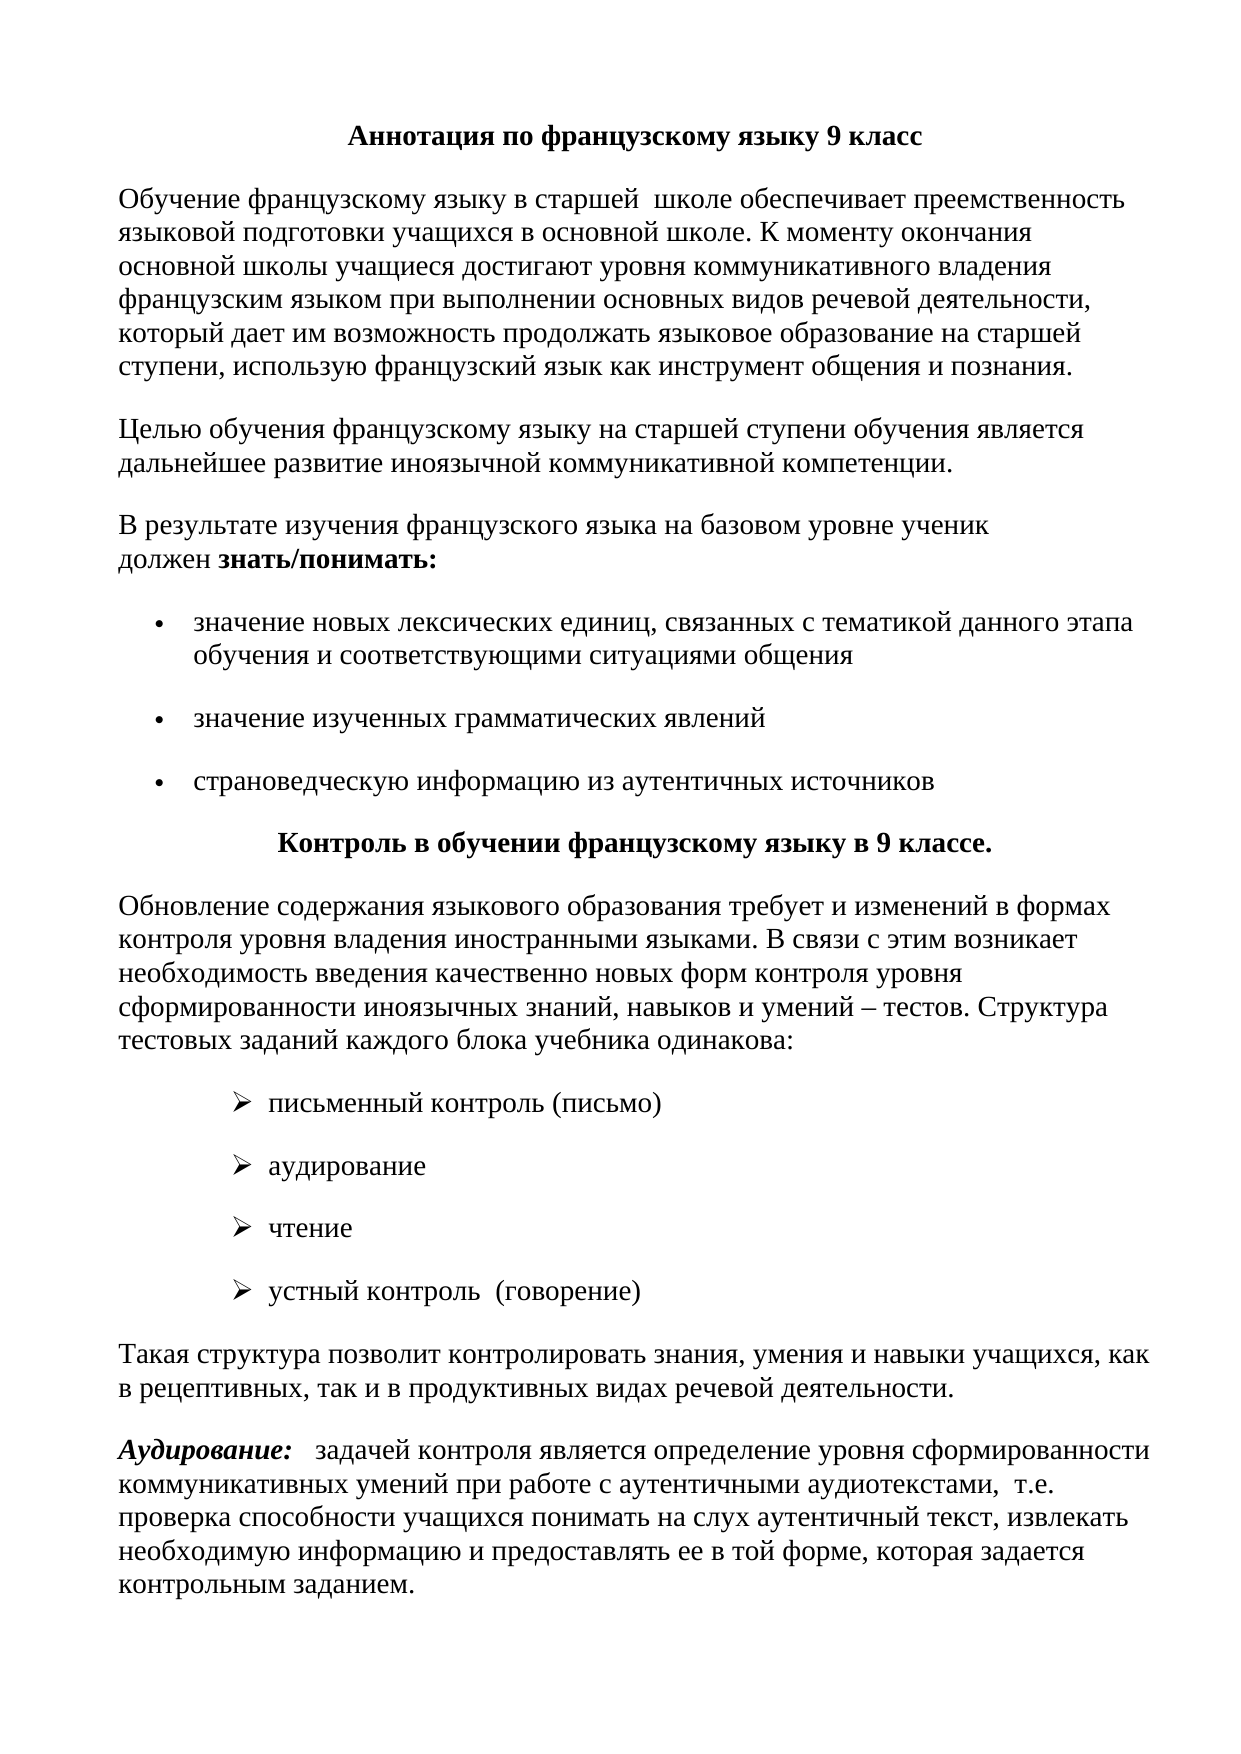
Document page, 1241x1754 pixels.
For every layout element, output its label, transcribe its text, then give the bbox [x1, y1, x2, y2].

list чтение [231, 1211, 1152, 1244]
text В результате изучения французского языка на базовом уровне ученик должен знать/понимать: [118, 507, 1152, 574]
text Обновление содержания языкового образования требует и изменений в формах контроля уровня владения иностранными языками. В связи с этим возникает необходимость введения качественно новых форм контроля уровня сформированности иноязычных знаний, навыков и умений – тестов. Структура тестовых заданий каждого блока учебника одинакова: [118, 888, 1152, 1056]
text Такая структура позволит контролировать знания, умения и навыки учащихся, как в рецептивных, так и в продуктивных видах речевой деятельности. [118, 1336, 1152, 1403]
text Аннотация по французскому языку 9 класс [118, 118, 1152, 152]
text Контроль в обучении французскому языку в 9 классе. [118, 825, 1152, 859]
list устный контроль (говорение) [231, 1273, 1152, 1307]
text Целью обучения французскому языку на старшей ступени обучения является дальнейшее развитие иноязычной коммуникативной компетенции. [118, 411, 1152, 478]
list страноведческую информацию из аутентичных источников [156, 763, 1152, 796]
list письменный контроль (письмо) [231, 1085, 1152, 1119]
text Аудирование: задачей контроля является определение уровня сформированности коммуникативных умений при работе с аутентичными аудиотекстами, т.е. проверка способности учащихся понимать на слух аутентичный текст, извлекать необходимую информацию и предоставлять ее в той форме, которая задается контрольным заданием. [118, 1432, 1152, 1600]
list значение изученных грамматических явлений [156, 700, 1152, 733]
list аудирование [231, 1148, 1152, 1181]
list значение новых лексических единиц, связанных с тематикой данного этапа обучения и соответствующими ситуациями общения [156, 604, 1152, 671]
text Обучение французскому языку в старшей школе обеспечивает преемственность языковой подготовки учащихся в основной школе. К моменту окончания основной школы учащиеся достигают уровня коммуникативного владения французским языком при выполнении основных видов речевой деятельности, который дает им возможность продолжать языковое образование на старшей ступени, использую французский язык как инструмент общения и познания. [118, 181, 1152, 382]
